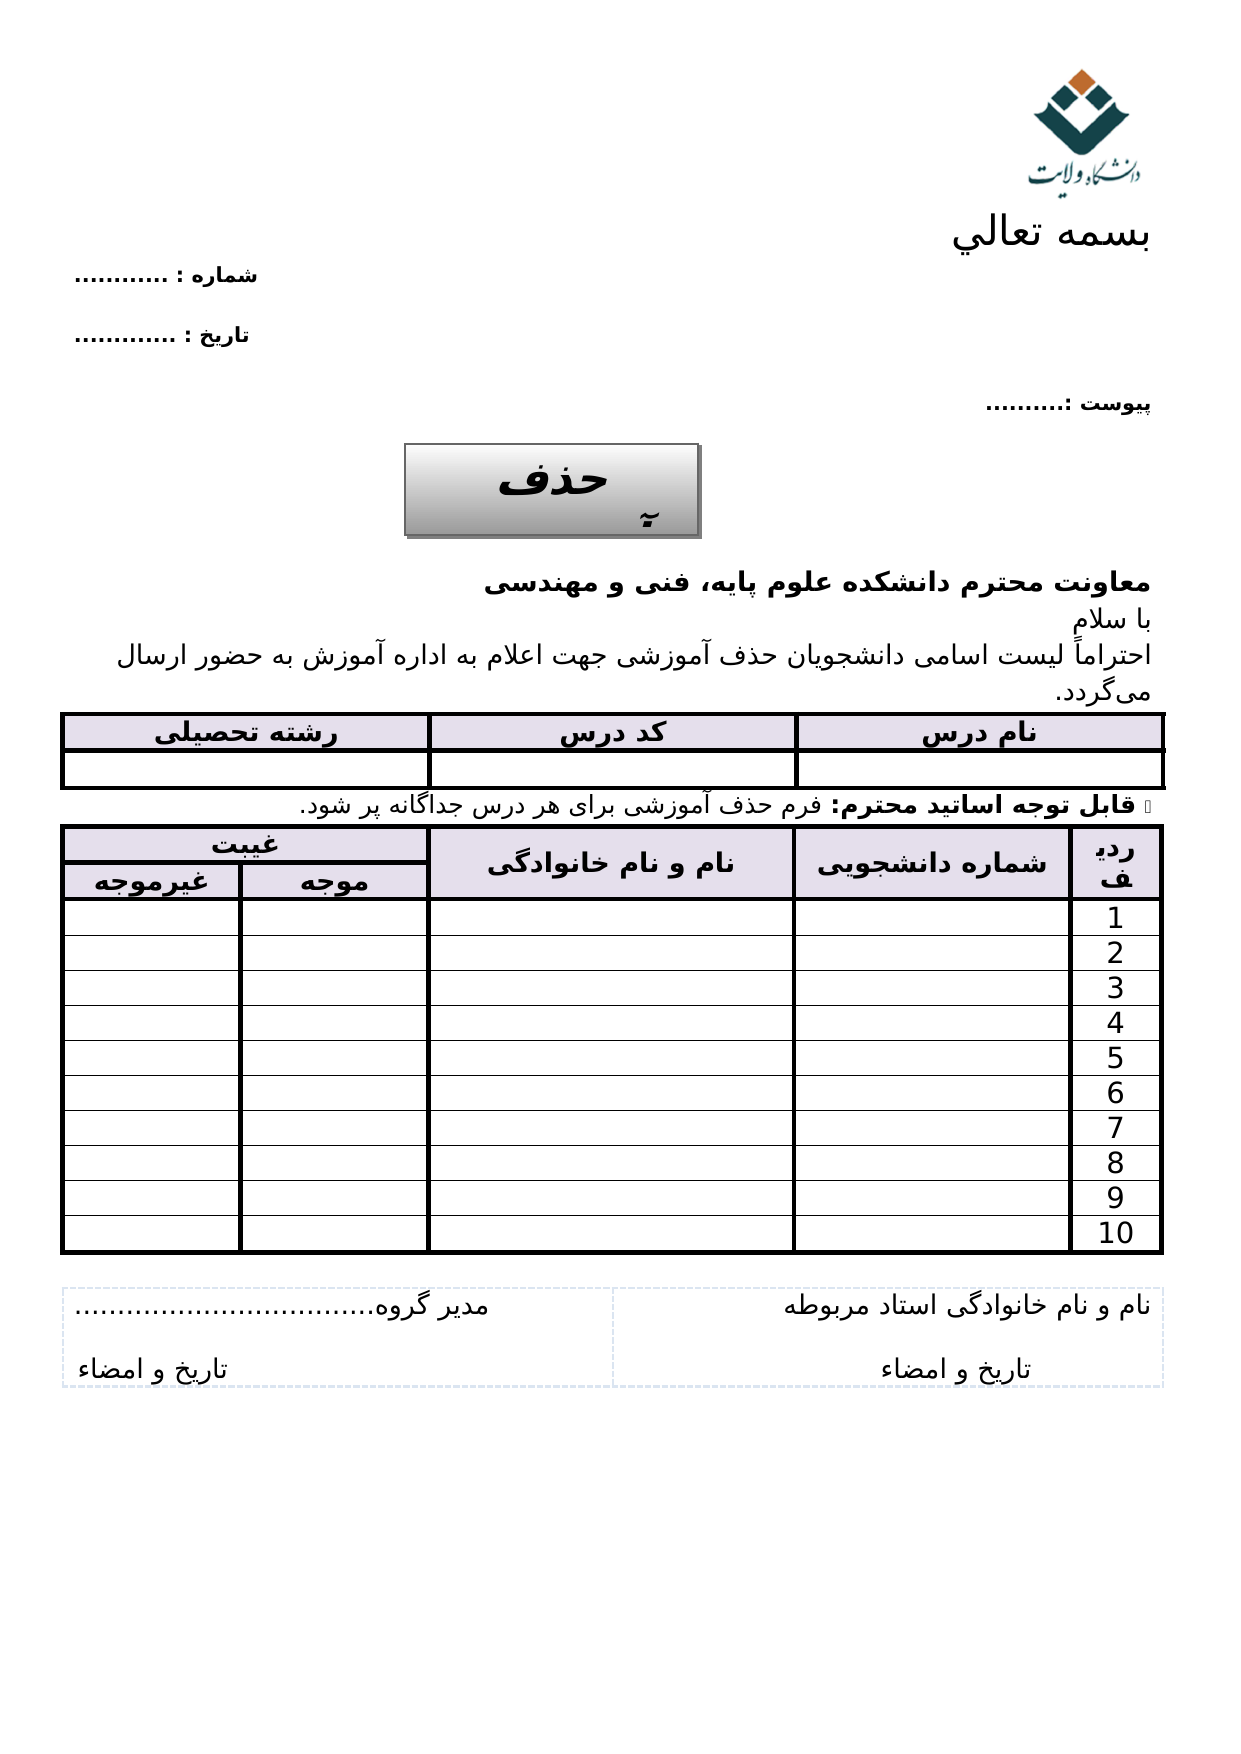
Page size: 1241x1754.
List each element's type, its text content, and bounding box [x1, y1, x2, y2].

table_cell [796, 1146, 1068, 1180]
table_cell [243, 1216, 426, 1250]
table_cell 10 [1073, 1216, 1159, 1250]
picture [1007, 65, 1152, 200]
table_cell 3 [1073, 971, 1159, 1005]
table_cell [799, 753, 1161, 786]
table_cell [243, 1181, 426, 1215]
table_cell [243, 1076, 426, 1110]
table_cell [65, 1076, 238, 1110]
text بسمه تعالي [74, 66, 1152, 256]
table_cell [796, 1111, 1068, 1145]
table_cell [796, 1076, 1068, 1110]
table_cell [65, 936, 238, 970]
table_cell [431, 1006, 792, 1040]
table_cell [65, 753, 427, 786]
table_cell [65, 1111, 238, 1145]
table_cell [431, 901, 792, 935]
table_cell [431, 1076, 792, 1110]
table_cell [65, 1006, 238, 1040]
table_cell [243, 1006, 426, 1040]
table_cell [431, 971, 792, 1005]
text با سلام [74, 603, 1152, 634]
table_cell [796, 901, 1068, 935]
table_cell موجه [243, 865, 426, 897]
table_cell [65, 1181, 238, 1215]
table_cell 8 [1073, 1146, 1159, 1180]
table_cell [431, 1181, 792, 1215]
table_cell [431, 1216, 792, 1250]
text احتراماً لیست اسامی دانشجویان حذف آموزشی جهت اعلام به اداره آموزش به حضور ارسال می‌گردد. [74, 639, 1152, 707]
table_cell [431, 1041, 792, 1075]
table_cell 7 [1073, 1111, 1159, 1145]
table_header کد درس [432, 716, 794, 748]
table_header نام درس [799, 716, 1161, 748]
table_cell غیرموجه [65, 865, 238, 897]
table_header غیبت [65, 829, 426, 860]
table_cell 6 [1073, 1076, 1159, 1110]
table_cell 2 [1073, 936, 1159, 970]
table_cell [65, 1216, 238, 1250]
table_cell 9 [1073, 1181, 1159, 1215]
table_cell [65, 1146, 238, 1180]
table_cell 1 [1073, 901, 1159, 935]
text معاونت محترم دانشکده علوم پایه، فنی و مهندسی [74, 567, 1152, 598]
table_cell [431, 936, 792, 970]
table_cell [65, 971, 238, 1005]
table_cell [796, 1006, 1068, 1040]
text پيوست :.......... [74, 359, 1152, 415]
table_cell [243, 1146, 426, 1180]
table_cell [243, 1041, 426, 1075]
table_cell [243, 901, 426, 935]
table_header شماره دانشجویی [796, 829, 1068, 897]
table_cell [796, 1181, 1068, 1215]
table_cell [431, 1111, 792, 1145]
table_header نام و نام خانوادگی استاد مربوطه تاریخ و امضاء [613, 1287, 1163, 1385]
text قابل توجه اساتید محترم: فرم حذف آموزشی برای هر درس جداگانه پر شود. [74, 790, 1152, 819]
table_cell [243, 936, 426, 970]
table_header ردیف [1073, 829, 1159, 897]
table_header رشته تحصیلی [65, 716, 427, 748]
table_cell [432, 753, 794, 786]
table_cell [796, 1041, 1068, 1075]
table_cell [243, 971, 426, 1005]
table_cell [243, 1111, 426, 1145]
text شماره : ............ [74, 263, 1152, 287]
text تاريخ : ............. [74, 291, 1152, 347]
table_cell [65, 901, 238, 935]
table_cell 5 [1073, 1041, 1159, 1075]
table_cell 4 [1073, 1006, 1159, 1040]
table_header نام و نام خانوادگی [431, 829, 792, 897]
table_cell [431, 1146, 792, 1180]
table_cell [796, 936, 1068, 970]
table_cell [796, 1216, 1068, 1250]
table_cell [796, 971, 1068, 1005]
table_header مدیر گروه................................... تاریخ و امضاء [63, 1287, 613, 1385]
table_cell [65, 1041, 238, 1075]
